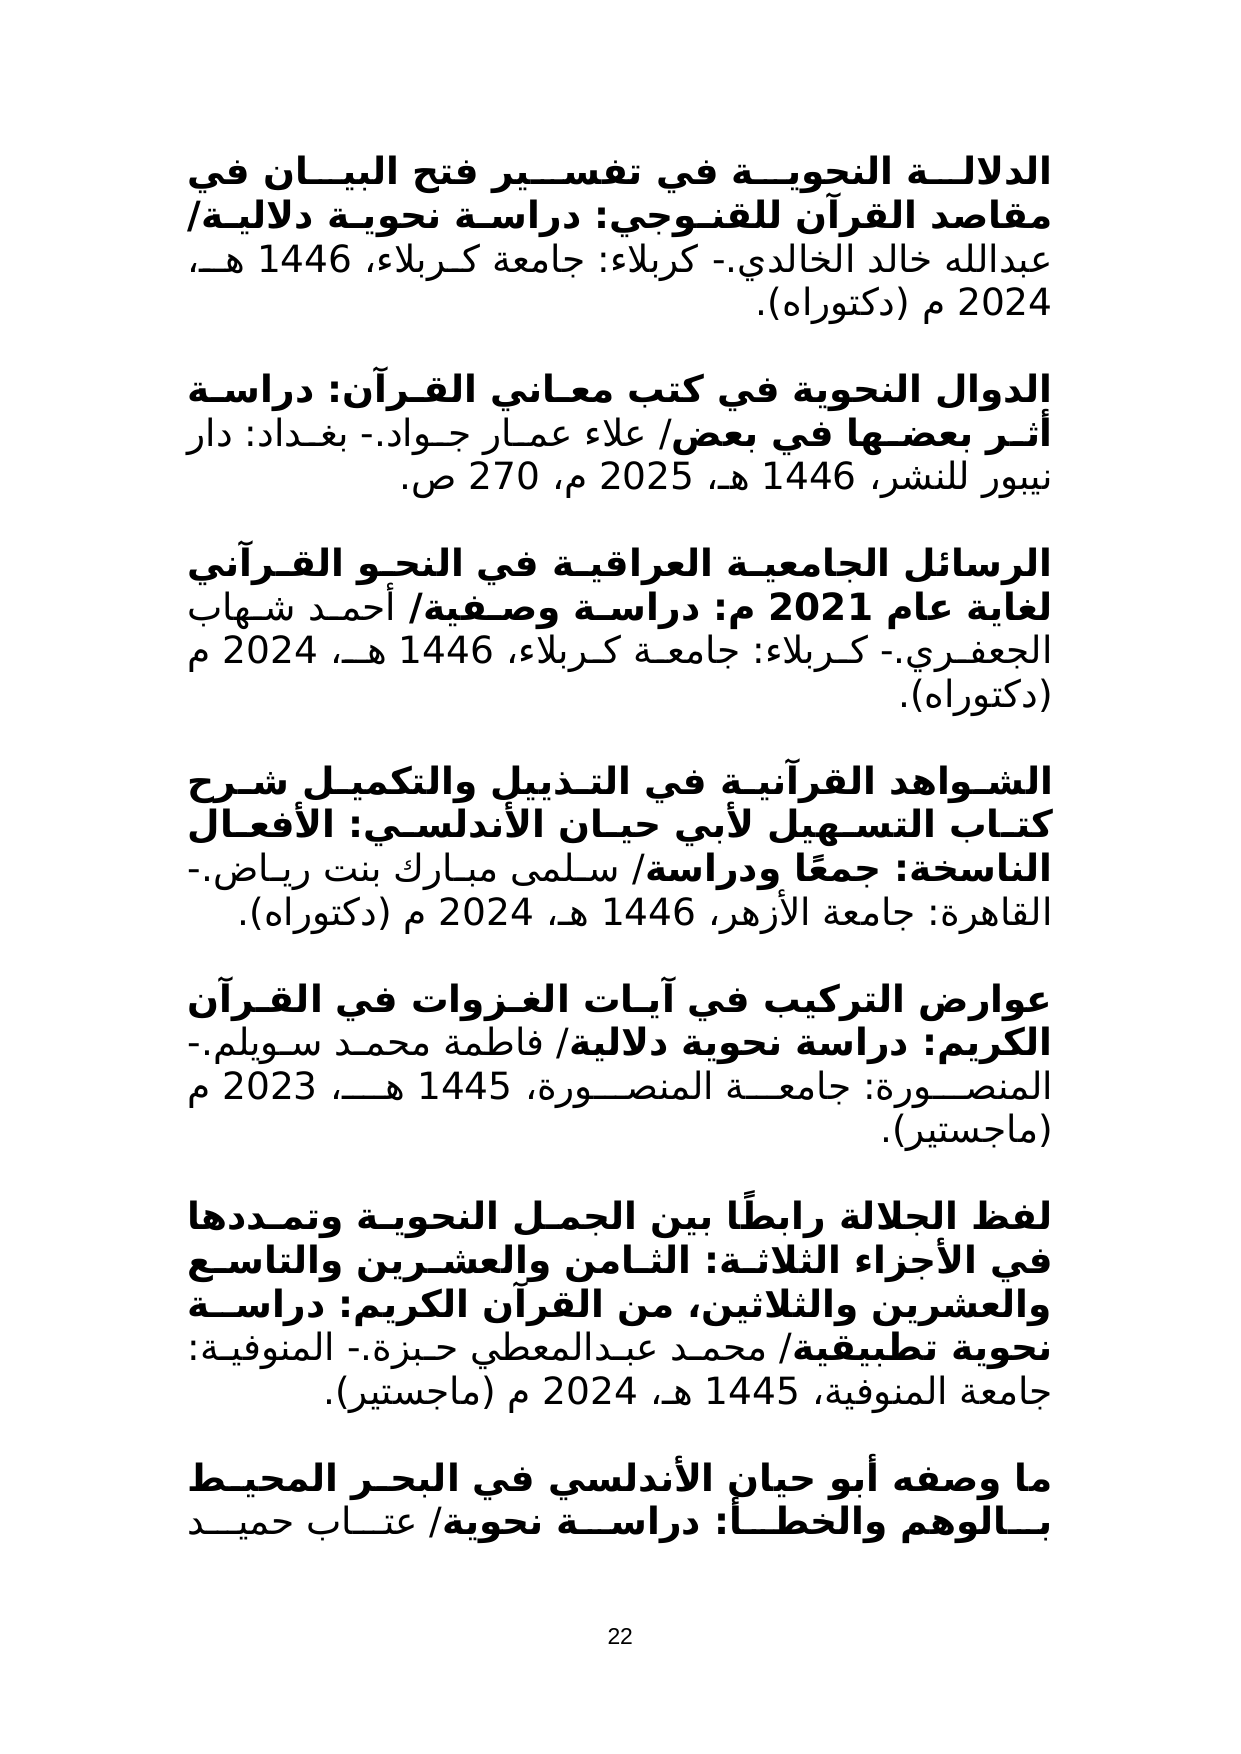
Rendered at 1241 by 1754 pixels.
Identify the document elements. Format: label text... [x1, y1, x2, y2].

text الرسائل الجامعية العراقية في النحو القرآني لغاية عام 2021 م: دراسة وصفية/ أحمد شهاب الجعفري.- كربلاء: جامعة كربلاء، 1446 هـ، 2024 م (دكتوراه). [187, 542, 1053, 716]
text الدوال النحوية في كتب معاني القرآن: دراسة أثر بعضها في بعض/ علاء عمار جواد.- بغداد: دار نيبور للنشر، 1446 هـ، 2025 م، 270 ص. [187, 368, 1053, 499]
text الدلالة النحوية في تفسير فتح البيان في مقاصد القرآن للقنوجي: دراسة نحوية دلالية/ عبدالله خالد الخالدي.- كربلاء: جامعة كربلاء، 1446 هـ، 2024 م (دكتوراه). [187, 150, 1053, 324]
text عوارض التركيب في آيات الغزوات في القرآن الكريم: دراسة نحوية دلالية/ فاطمة محمد سويلم.- المنصورة: جامعة المنصورة، 1445 هـ، 2023 م (ماجستير). [187, 977, 1053, 1152]
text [187, 1456, 1053, 1543]
text الشواهد القرآنية في التذييل والتكميل شرح كتاب التسهيل لأبي حيان الأندلسي: الأفعال الناسخة: جمعًا ودراسة/ سلمى مبارك بنت رياض.- القاهرة: جامعة الأزهر، 1446 هـ، 2024 م (دكتوراه). [187, 759, 1053, 934]
text لفظ الجلالة رابطًا بين الجمل النحوية وتمددها في الأجزاء الثلاثة: الثامن والعشرين والتاسع والعشرين والثلاثين، من القرآن الكريم: دراسة نحوية تطبيقية/ محمد عبدالمعطي حبزة.- المنوفية: جامعة المنوفية، 1445 هـ، 2024 م (ماجستير). [187, 1195, 1053, 1413]
